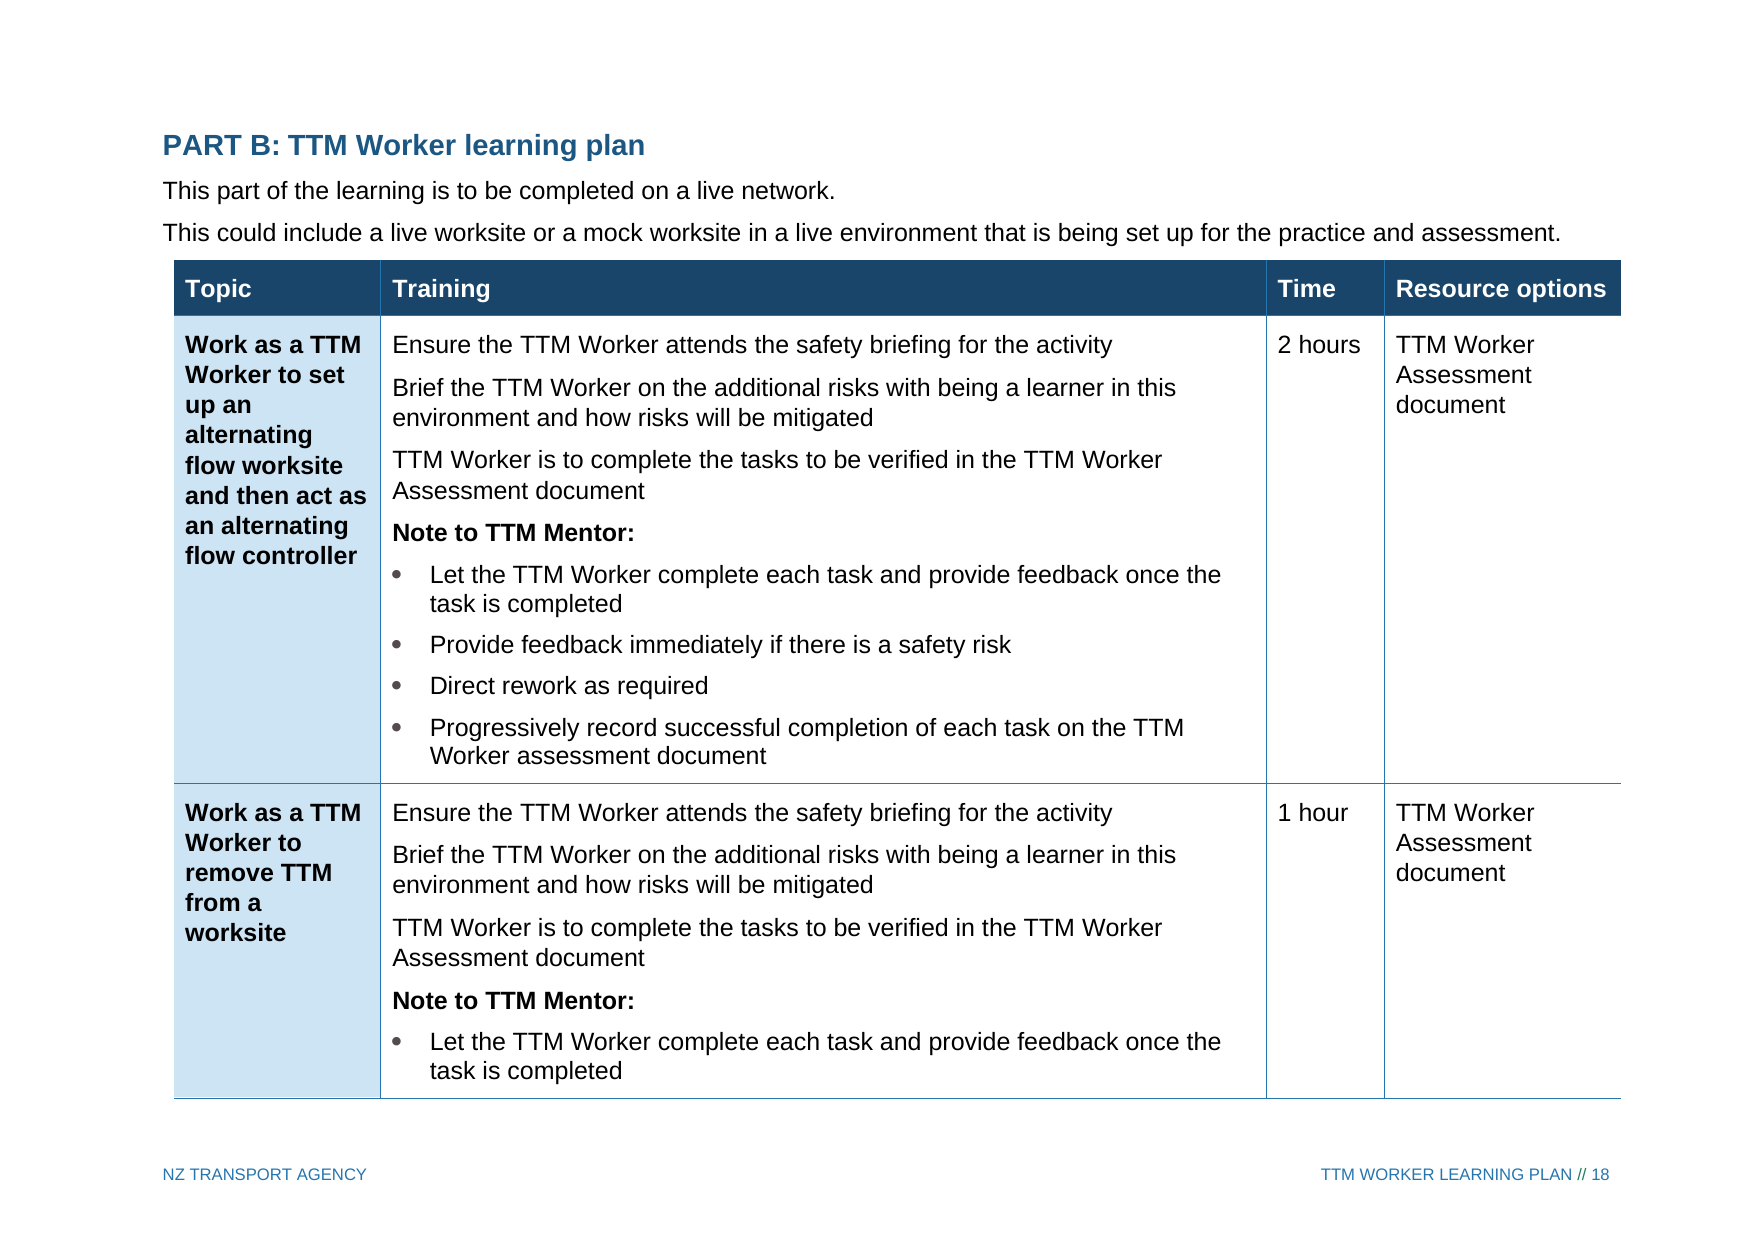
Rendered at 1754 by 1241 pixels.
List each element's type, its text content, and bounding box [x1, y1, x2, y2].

table_cell 1 hour [1267, 784, 1384, 1097]
table_cell 2 hours [1267, 316, 1384, 783]
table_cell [381, 784, 1266, 1097]
table_cell Work as a TTM Worker to set up an alternating flow worksite and then act as an alternating flow controller [174, 316, 380, 783]
table_header Training [381, 260, 1266, 315]
table_cell TTM Worker Assessment document [1385, 316, 1621, 783]
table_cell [174, 784, 380, 1097]
text This part of the learning is to be completed on a live network. [162, 174, 1632, 204]
table_header Topic [174, 260, 380, 315]
subtitle PART B: TTM Worker learning plan [162, 128, 1632, 162]
table_header Resource options [1385, 260, 1621, 315]
text This could include a live worksite or a mock worksite in a live environment that is being set up for the practice and assessment. [162, 217, 1632, 247]
table_header Time [1267, 260, 1384, 315]
table_cell TTM Worker Assessment document [1385, 784, 1621, 1097]
